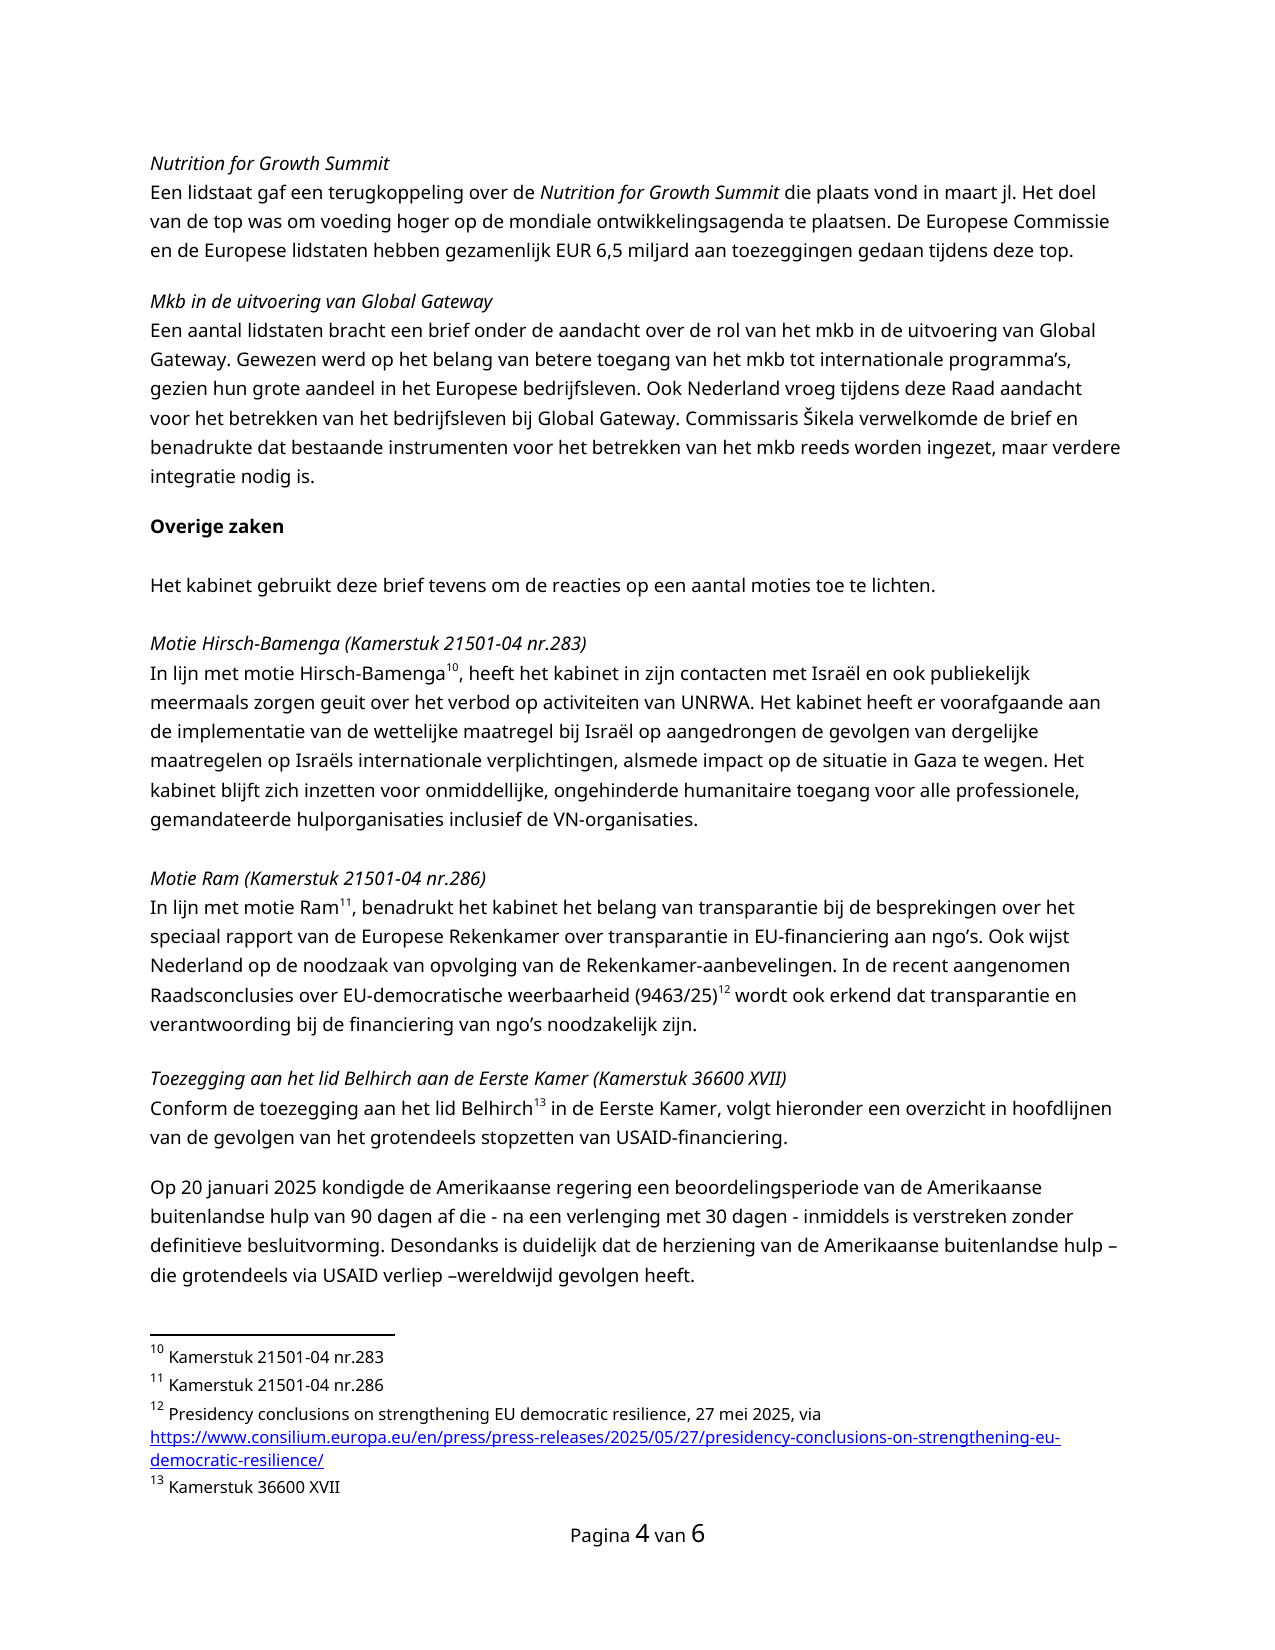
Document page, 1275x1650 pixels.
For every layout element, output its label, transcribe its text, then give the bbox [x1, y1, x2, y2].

text Motie Hirsch-Bamenga (Kamerstuk 21501-04 nr.283) [150, 631, 1125, 656]
text Nutrition for Growth Summit Een lidstaat gaf een terugkoppeling over de Nutrition for Growth Summit die plaats vond in maart jl. Het doel van de top was om voeding hoger op de mondiale ontwikkelingsagenda te plaatsen. De Europese Commissie en de Europese lidstaten hebben gezamenlijk EUR 6,5 miljard aan toezeggingen gedaan tijdens deze top. [150, 150, 1125, 263]
text Overige zaken [150, 514, 1125, 539]
subtitle Toezegging aan het lid Belhirch aan de Eerste Kamer (Kamerstuk 36600 XVII) [150, 1066, 1125, 1091]
text Het kabinet gebruikt deze brief tevens om de reacties op een aantal moties toe te lichten. [150, 572, 1125, 598]
text In lijn met motie Hirsch-Bamenga, heeft het kabinet in zijn contacten met Israël en ook publiekelijk meermaals zorgen geuit over het verbod op activiteiten van UNRWA. Het kabinet heeft er voorafgaande aan de implementatie van de wettelijke maatregel bij Israël op aangedrongen de gevolgen van dergelijke maatregelen op Israëls internationale verplichtingen, alsmede impact op de situatie in Gaza te wegen. Het kabinet blijft zich inzetten voor onmiddellijke, ongehinderde humanitaire toegang voor alle professionele, gemandateerde hulporganisaties inclusief de VN-organisaties. [150, 660, 1125, 832]
text Conform de toezegging aan het lid Belhirch in de Eerste Kamer, volgt hieronder een overzicht in hoofdlijnen van de gevolgen van het grotendeels stopzetten van USAID-financiering. [150, 1095, 1125, 1149]
text Mkb in de uitvoering van Global Gateway Een aantal lidstaten bracht een brief onder de aandacht over de rol van het mkb in de uitvoering van Global Gateway. Gewezen werd op het belang van betere toegang van het mkb tot internationale programma’s, gezien hun grote aandeel in het Europese bedrijfsleven. Ook Nederland vroeg tijdens deze Raad aandacht voor het betrekken van het bedrijfsleven bij Global Gateway. Commissaris Šikela verwelkomde de brief en benadrukte dat bestaande instrumenten voor het betrekken van het mkb reeds worden ingezet, maar verdere integratie nodig is. [150, 288, 1125, 489]
text In lijn met motie Ram, benadrukt het kabinet het belang van transparantie bij de besprekingen over het speciaal rapport van de Europese Rekenkamer over transparantie in EU-financiering aan ngo’s. Ook wijst Nederland op de noodzaak van opvolging van de Rekenkamer-aanbevelingen. In de recent aangenomen Raadsconclusies over EU-democratische weerbaarheid (9463/25) wordt ook erkend dat transparantie en verantwoording bij de financiering van ngo’s noodzakelijk zijn. [150, 894, 1125, 1037]
text Op 20 januari 2025 kondigde de Amerikaanse regering een beoordelingsperiode van de Amerikaanse buitenlandse hulp van 90 dagen af die - na een verlenging met 30 dagen - inmiddels is verstreken zonder definitieve besluitvorming. Desondanks is duidelijk dat de herziening van de Amerikaanse buitenlandse hulp – die grotendeels via USAID verliep –wereldwijd gevolgen heeft. [150, 1174, 1125, 1287]
text Motie Ram (Kamerstuk 21501-04 nr.286) [150, 865, 1125, 890]
